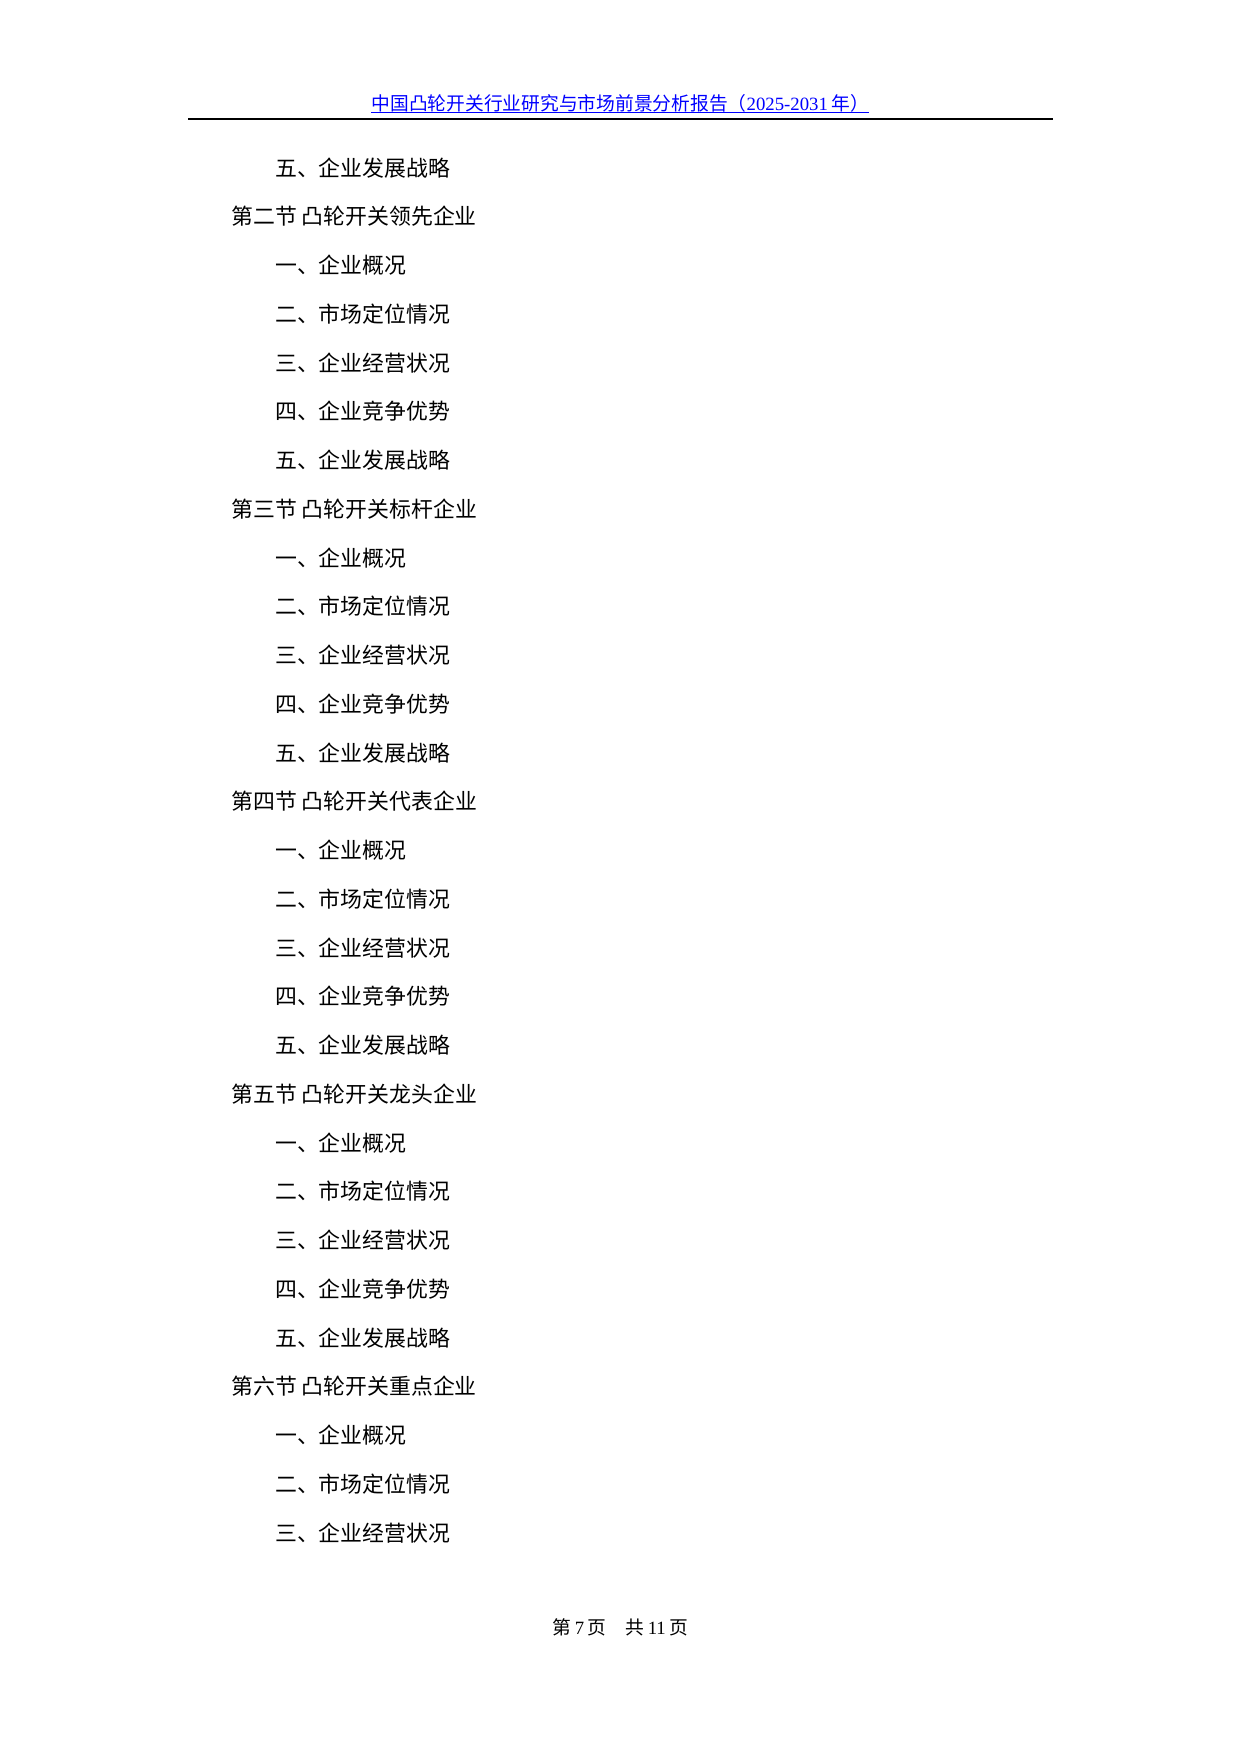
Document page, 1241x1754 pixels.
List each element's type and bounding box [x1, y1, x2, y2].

text [187, 150, 1053, 1548]
